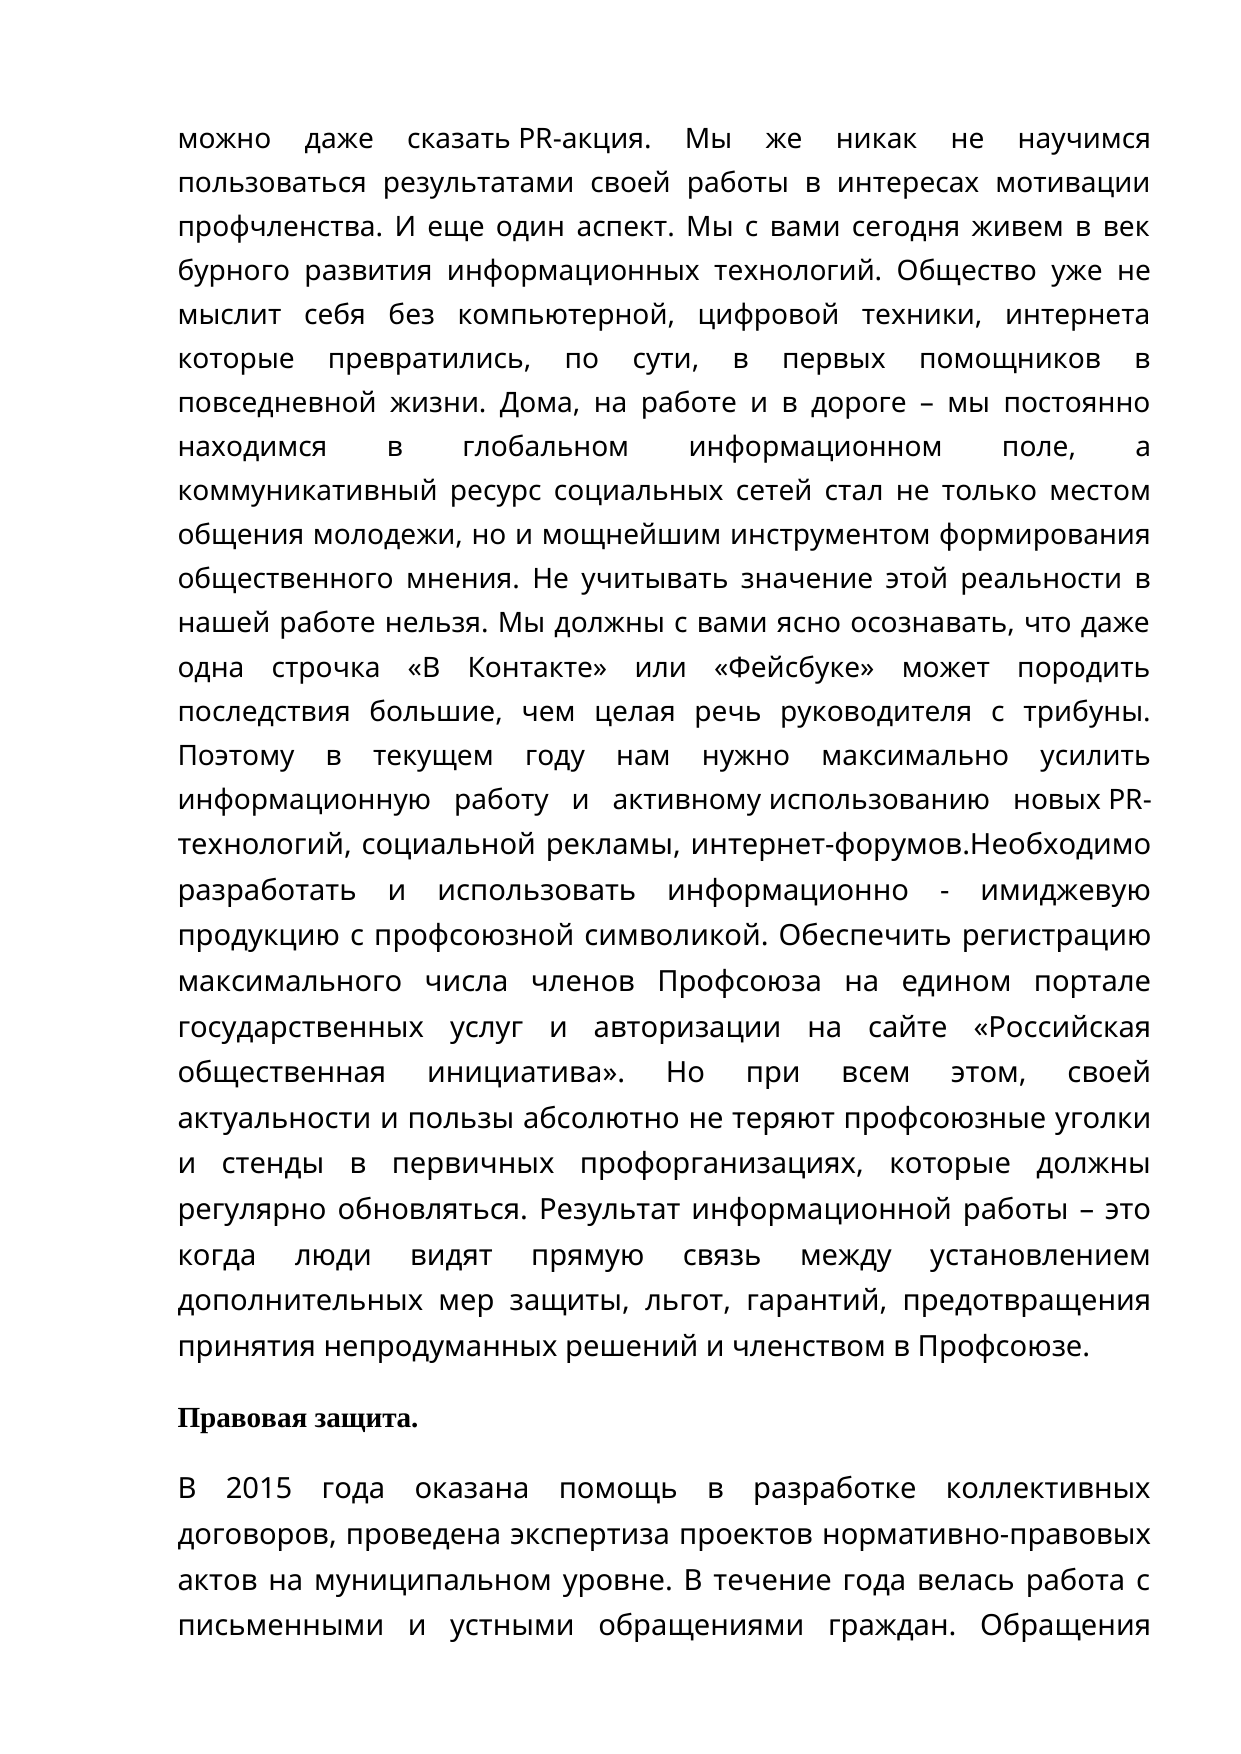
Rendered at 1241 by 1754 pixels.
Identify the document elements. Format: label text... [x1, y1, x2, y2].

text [177, 1468, 1152, 1644]
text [177, 118, 1152, 1365]
text Правовая защита. [177, 1400, 1152, 1433]
